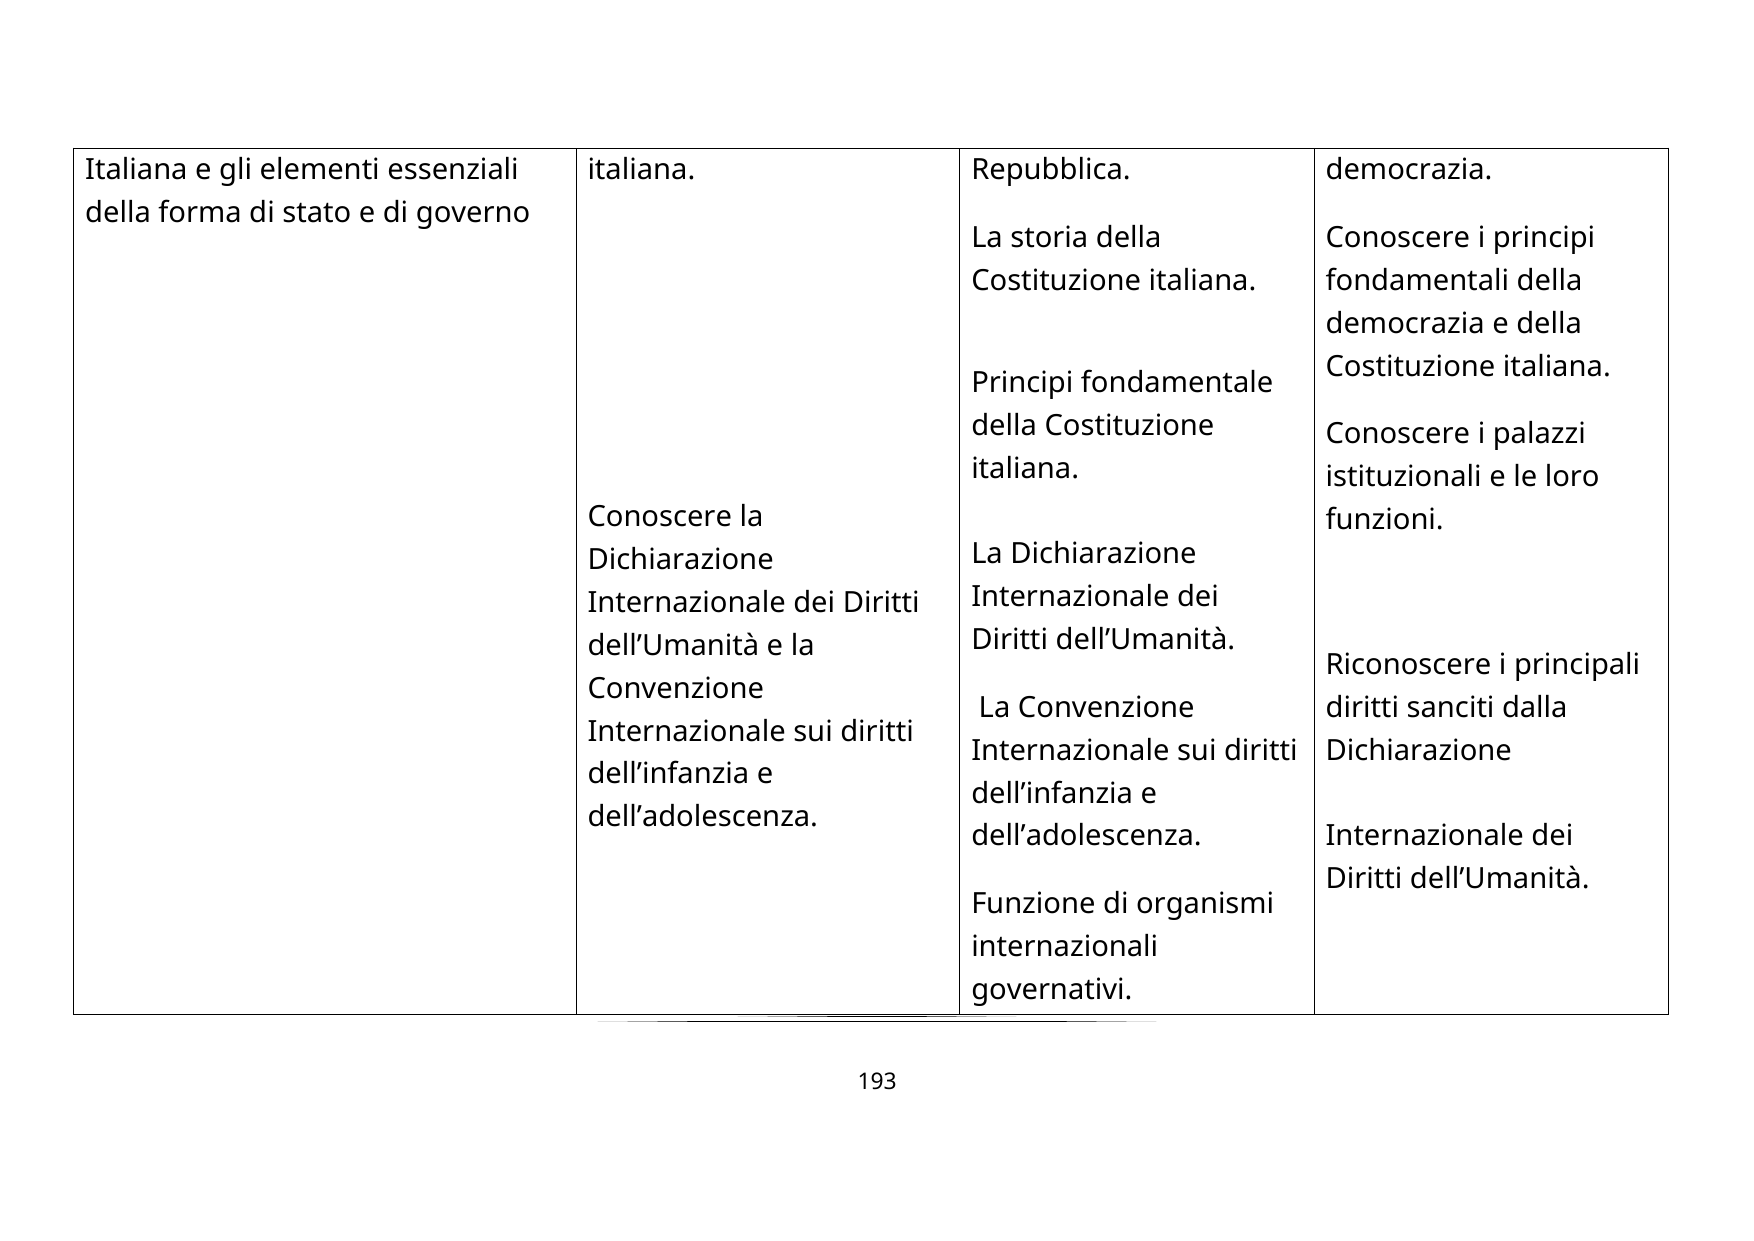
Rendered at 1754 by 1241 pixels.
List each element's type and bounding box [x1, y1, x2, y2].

table_cell [74, 149, 576, 1014]
table_cell [960, 149, 1314, 1014]
table_cell [1315, 149, 1668, 1014]
table_cell [577, 149, 959, 1014]
